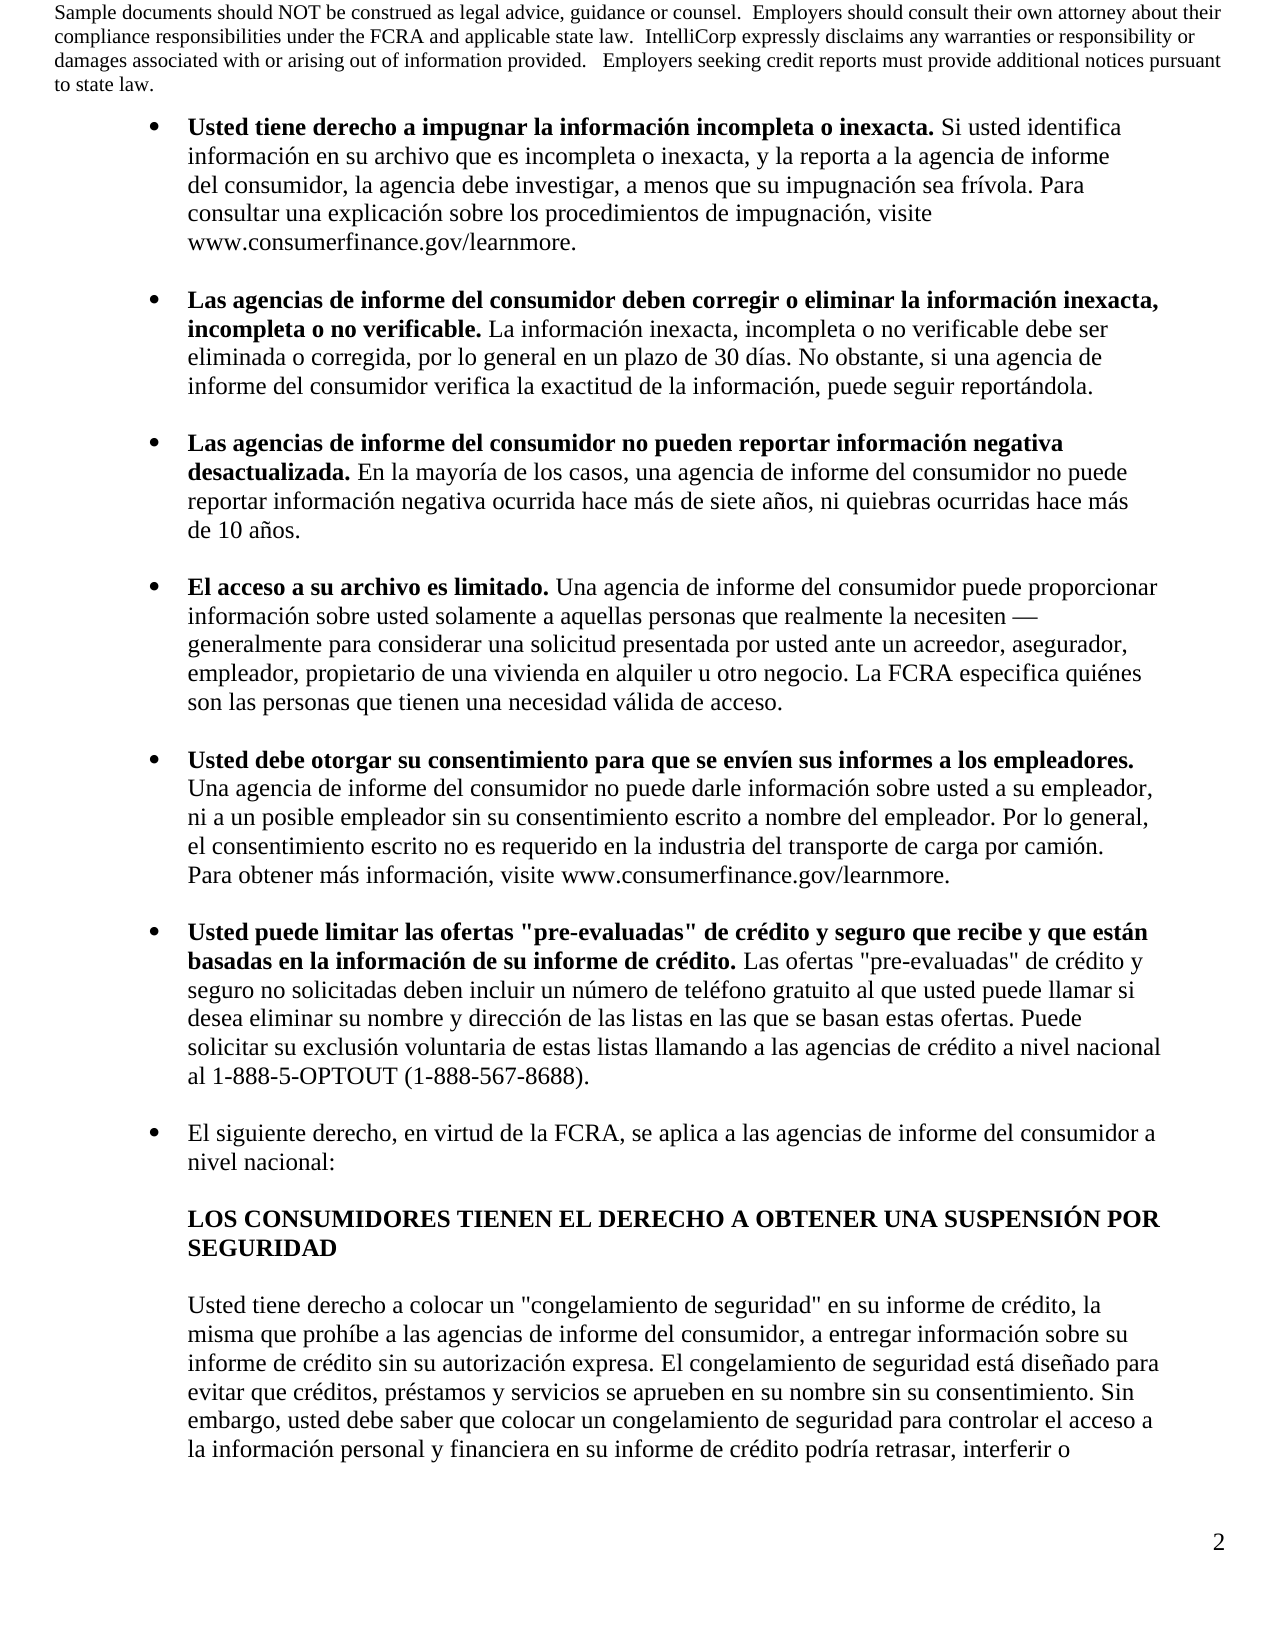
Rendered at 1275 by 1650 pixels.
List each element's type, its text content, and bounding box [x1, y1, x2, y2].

list Usted puede limitar las ofertas "pre-evaluadas" de crédito y seguro que recibe y que están basadas en la información de su informe de crédito. Las ofertas "pre-evaluadas" de crédito y seguro no solicitadas deben incluir un número de teléfono gratuito al que usted puede llamar si desea eliminar su nombre y dirección de las listas en las que se basan estas ofertas. Puede solicitar su exclusión voluntaria de estas listas llamando a las agencias de crédito a nivel nacional al 1-888-5-OPTOUT (1-888-567-8688). [150, 917, 1162, 1090]
list Las agencias de informe del consumidor deben corregir o eliminar la información inexacta, incompleta o no verificable. La información inexacta, incompleta o no verificable debe ser eliminada o corregida, por lo general en un plazo de 30 días. No obstante, si una agencia de informe del consumidor verifica la exactitud de la información, puede seguir reportándola. [150, 285, 1159, 400]
text Usted tiene derecho a colocar un "congelamiento de seguridad" en su informe de crédito, la misma que prohíbe a las agencias de informe del consumidor, a entregar información sobre su informe de crédito sin su autorización expresa. El congelamiento de seguridad está diseñado para evitar que créditos, préstamos y servicios se aprueben en su nombre sin su consentimiento. Sin embargo, usted debe saber que colocar un congelamiento de seguridad para controlar el acceso a la información personal y financiera en su informe de crédito podría retrasar, interferir o [187, 1291, 1161, 1463]
list El acceso a su archivo es limitado. Una agencia de informe del consumidor puede proporcionar información sobre usted solamente a aquellas personas que realmente la necesiten — generalmente para considerar una solicitud presentada por usted ante un acreedor, asegurador, empleador, propietario de una vivienda en alquiler u otro negocio. La FCRA especifica quiénes son las personas que tienen una necesidad válida de acceso. [150, 572, 1158, 716]
list Usted tiene derecho a impugnar la información incompleta o inexacta. Si usted identifica información en su archivo que es incompleta o inexacta, y la reporta a la agencia de informe del consumidor, la agencia debe investigar, a menos que su impugnación sea frívola. Para consultar una explicación sobre los procedimientos de impugnación, visite www.consumerfinance.gov/learnmore. [150, 112, 1147, 256]
list El siguiente derecho, en virtud de la FCRA, se aplica a las agencias de informe del consumidor a nivel nacional: [150, 1118, 1156, 1176]
list Las agencias de informe del consumidor no pueden reportar información negativa desactualizada. En la mayoría de los casos, una agencia de informe del consumidor no puede reportar información negativa ocurrida hace más de siete años, ni quiebras ocurridas hace más de 10 años. [150, 428, 1158, 543]
list Usted debe otorgar su consentimiento para que se envíen sus informes a los empleadores. Una agencia de informe del consumidor no puede darle información sobre usted a su empleador, ni a un posible empleador sin su consentimiento escrito a nombre del empleador. Por lo general, el consentimiento escrito no es requerido en la industria del transporte de carga por camión. Para obtener más información, visite www.consumerfinance.gov/learnmore. [150, 745, 1155, 888]
subtitle LOS CONSUMIDORES TIENEN EL DERECHO A OBTENER UNA SUSPENSIÓN POR SEGURIDAD [187, 1204, 1225, 1262]
